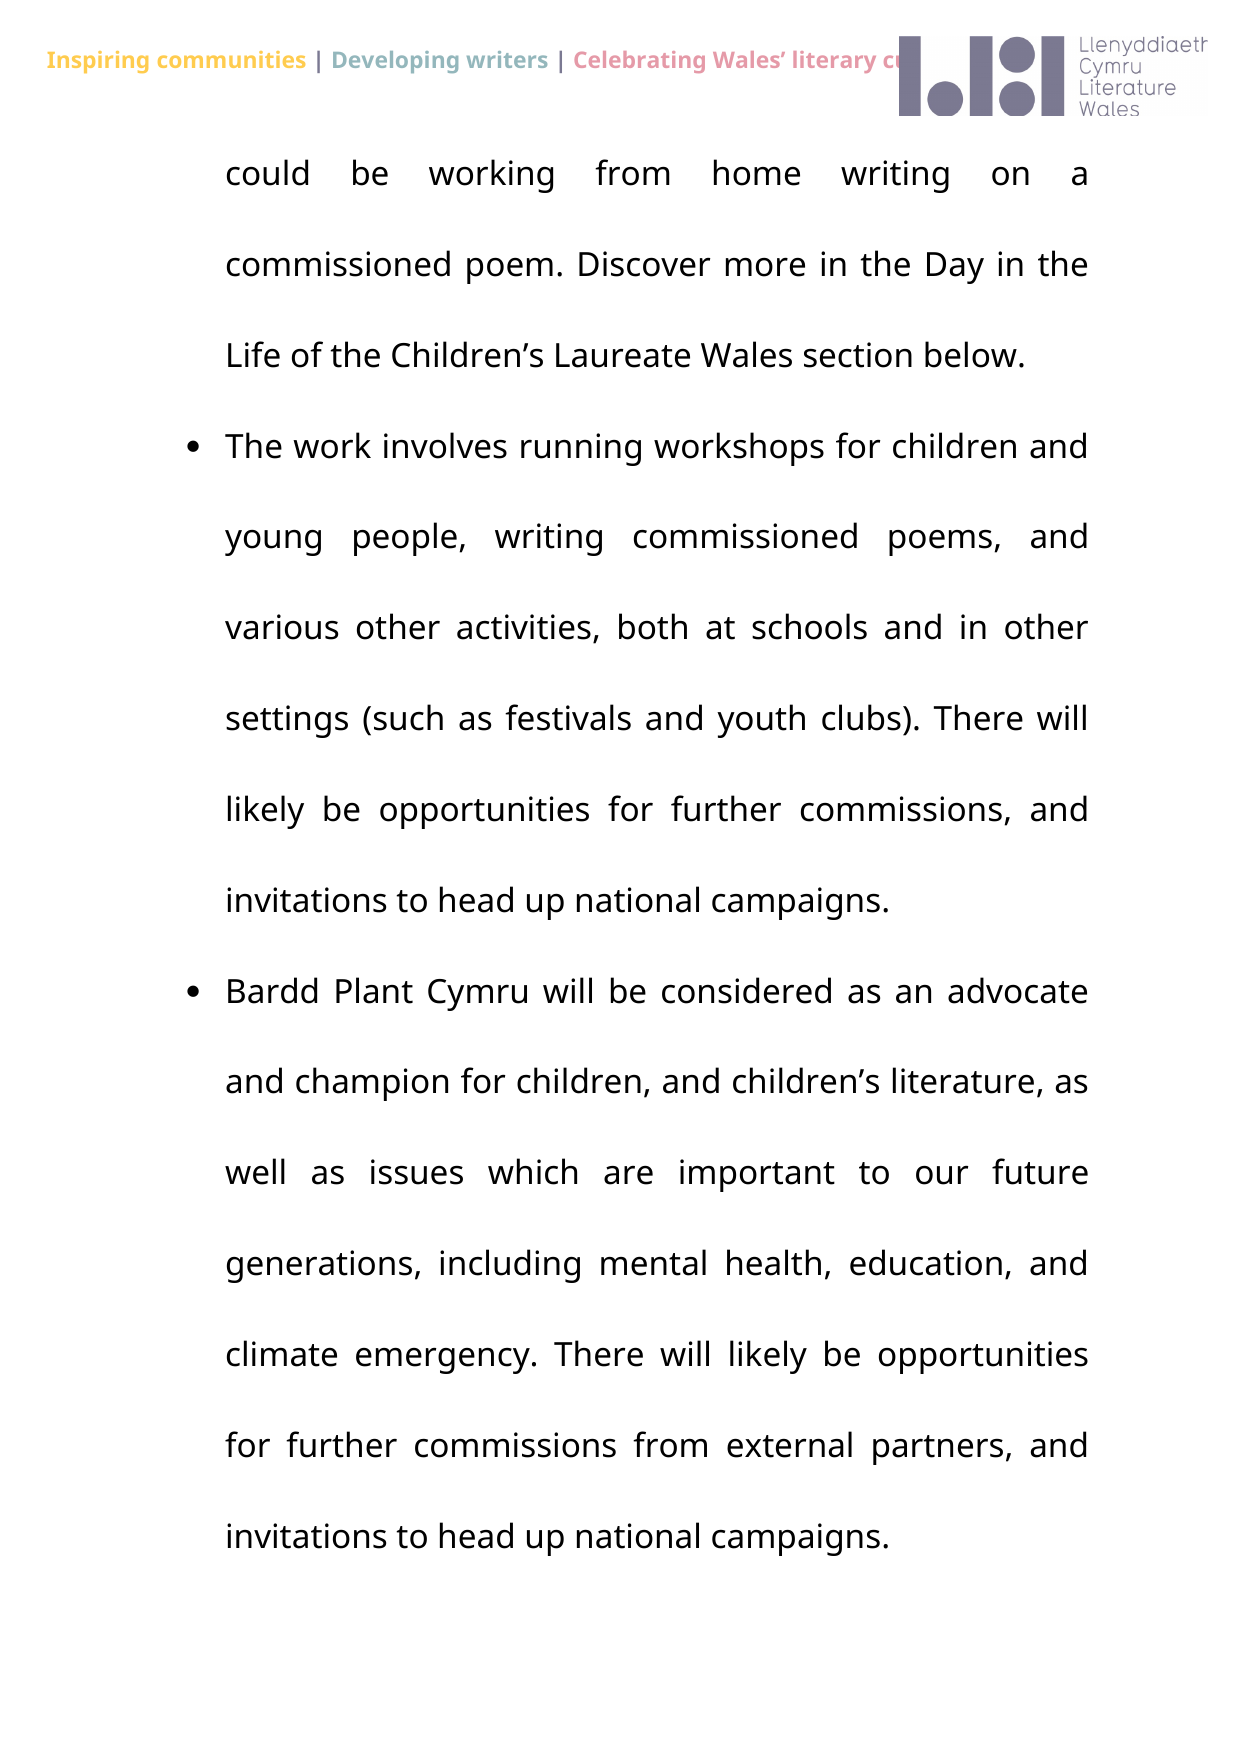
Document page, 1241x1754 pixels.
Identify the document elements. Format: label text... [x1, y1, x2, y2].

list The work involves running workshops for children and young people, writing commissioned poems, and various other activities, both at schools and in other settings (such as festivals and youth clubs). There will likely be opportunities for further commissions, and invitations to head up national campaigns. [187, 422, 1090, 922]
picture [898, 36, 1208, 115]
list Bardd Plant Cymru will be considered as an advocate and champion for children, and children’s literature, as well as issues which are important to our future generations, including mental health, education, and climate emergency. There will likely be opportunities for further commissions from external partners, and invitations to head up national campaigns. [187, 967, 1090, 1558]
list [187, 150, 1090, 377]
